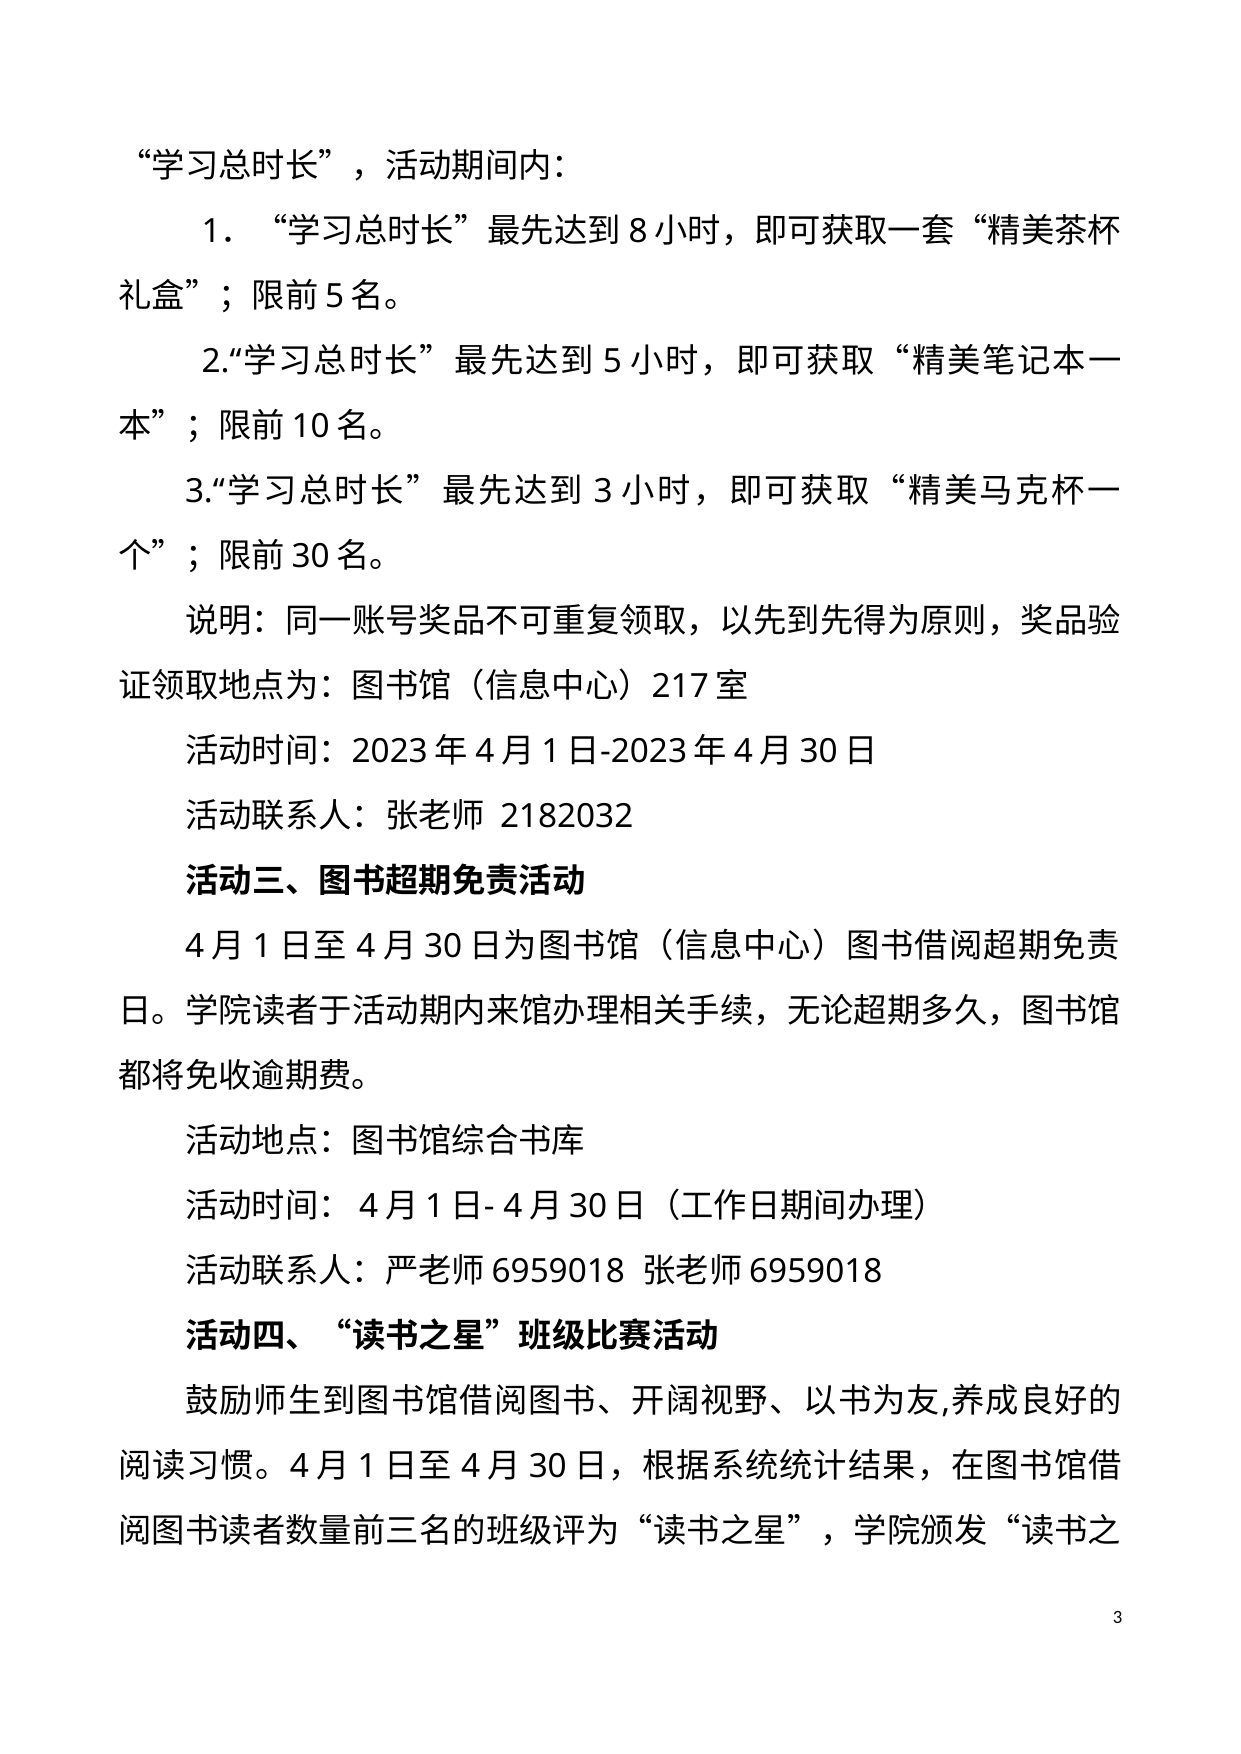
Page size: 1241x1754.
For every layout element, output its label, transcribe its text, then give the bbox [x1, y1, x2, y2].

text 1．“学习总时长”最先达到8小时，即可获取一套“精美茶杯礼盒”；限前5名。 [118, 195, 1122, 325]
text 活动时间：2023年 4月1日-2023年4月30日 [118, 715, 1122, 780]
text 4月1日至 4月30日为图书馆（信息中心）图书借阅超期免责日。学院读者于活动期内来馆办理相关手续，无论超期多久，图书馆都将免收逾期费。 [118, 910, 1122, 1105]
text 活动联系人：张老师 2182032 [118, 780, 1122, 845]
text 2.“学习总时长”最先达到5小时，即可获取“精美笔记本一本”；限前10名。 [118, 325, 1122, 455]
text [118, 1365, 1122, 1560]
text 3.“学习总时长”最先达到3小时，即可获取“精美马克杯一个”；限前30名。 [118, 455, 1122, 585]
text 活动三、图书超期免责活动 [118, 845, 1122, 910]
text 活动联系人：严老师6959018 张老师6959018 [118, 1235, 1122, 1300]
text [118, 130, 1122, 195]
text 活动地点：图书馆综合书库 [118, 1105, 1122, 1170]
text 活动时间： 4月1日- 4月30日（工作日期间办理） [118, 1170, 1122, 1235]
text 说明：同一账号奖品不可重复领取，以先到先得为原则，奖品验证领取地点为：图书馆（信息中心）217室 [118, 585, 1122, 715]
text 活动四、“读书之星”班级比赛活动 [118, 1300, 1122, 1365]
